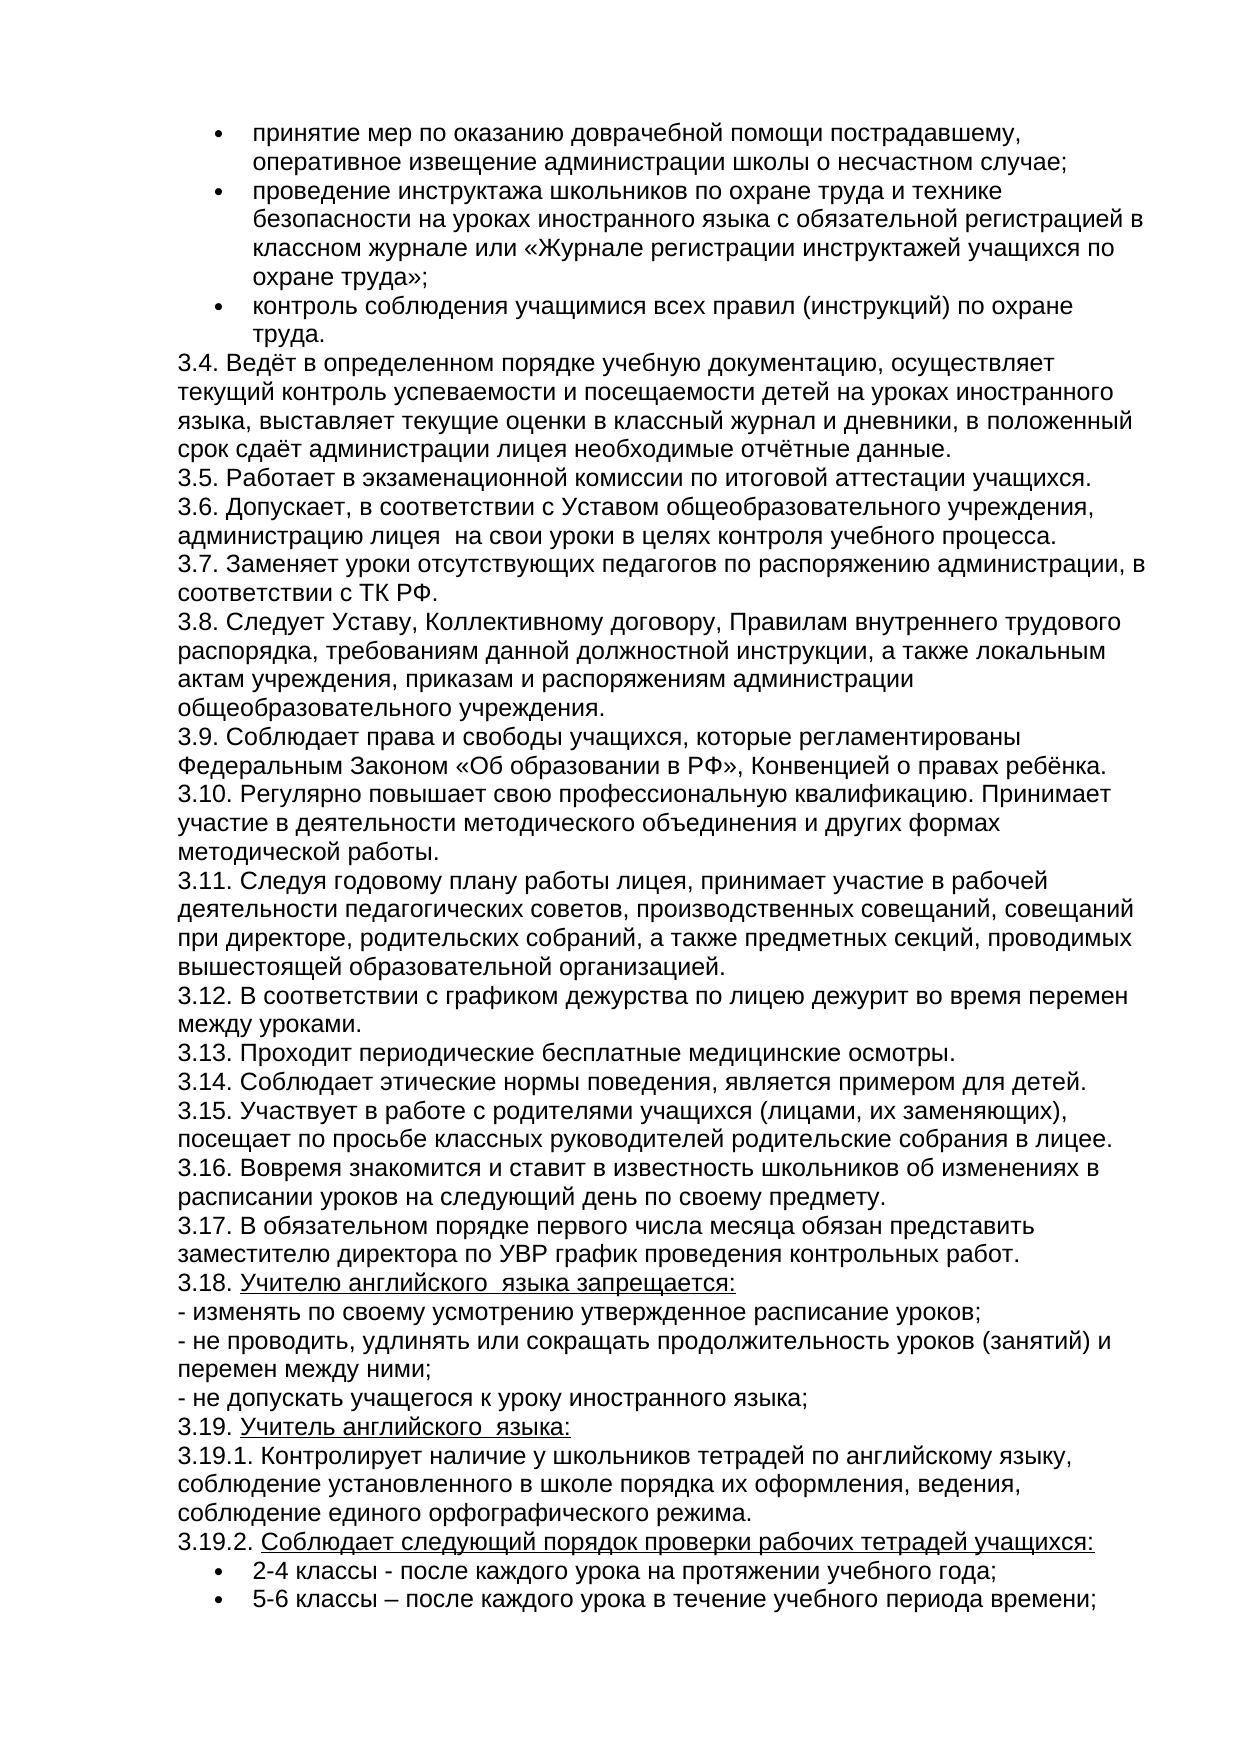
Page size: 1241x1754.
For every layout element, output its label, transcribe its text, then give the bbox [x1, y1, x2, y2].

text - изменять по своему усмотрению утвержденное расписание уроков; [177, 1297, 1152, 1326]
text 3.13. Проходит периодические бесплатные медицинские осмотры. [177, 1038, 1152, 1067]
text 3.19. Учитель английского языка: [177, 1412, 1152, 1441]
text - не допускать учащегося к уроку иностранного языка; [177, 1383, 1152, 1412]
text 3.11. Следуя годовому плану работы лицея, принимает участие в рабочей деятельности педагогических советов, производственных совещаний, совещаний при директоре, родительских собраний, а также предметных секций, проводимых вышестоящей образовательной организацией. [177, 866, 1152, 981]
list проведение инструктажа школьников по охране труда и технике безопасности на уроках иностранного языка с обязательной регистрацией в классном журнале или «Журнале регистрации инструктажей учащихся по охране труда»; [215, 176, 1152, 291]
text 3.9. Соблюдает права и свободы учащихся, которые регламентированы Федеральным Законом «Об образовании в РФ», Конвенцией о правах ребёнка. [177, 722, 1152, 779]
list 5-6 классы – после каждого урока в течение учебного периода времени; [215, 1584, 1152, 1613]
text 3.18. Учителю английского языка запрещается: [177, 1268, 1152, 1297]
list контроль соблюдения учащимися всех правил (инструкций) по охране труда. [215, 291, 1152, 348]
text 3.10. Регулярно повышает свою профессиональную квалификацию. Принимает участие в деятельности методического объединения и других формах методической работы. [177, 779, 1152, 866]
text 3.15. Участвует в работе с родителями учащихся (лицами, их заменяющих), посещает по просьбе классных руководителей родительские собрания в лицее. [177, 1096, 1152, 1153]
text 3.19.1. Контролирует наличие у школьников тетрадей по английскому языку, соблюдение установленного в школе порядка их оформления, ведения, соблюдение единого орфографического режима. [177, 1441, 1152, 1527]
text 3.19.2. Соблюдает следующий порядок проверки рабочих тетрадей учащихся: [177, 1527, 1152, 1556]
text - не проводить, удлинять или сокращать продолжительность уроков (занятий) и перемен между ними; [177, 1326, 1152, 1383]
text 3.5. Работает в экзаменационной комиссии по итоговой аттестации учащихся. [177, 463, 1152, 492]
text 3.8. Следует Уставу, Коллективному договору, Правилам внутреннего трудового распорядка, требованиям данной должностной инструкции, а также локальным актам учреждения, приказам и распоряжениям администрации общеобразовательного учреждения. [177, 607, 1152, 722]
text 3.4. Ведёт в определенном порядке учебную документацию, осуществляет текущий контроль успеваемости и посещаемости детей на уроках иностранного языка, выставляет текущие оценки в классный журнал и дневники, в положенный срок сдаёт администрации лицея необходимые отчётные данные. [177, 348, 1152, 463]
text 3.16. Вовремя знакомится и ставит в известность школьников об изменениях в расписании уроков на следующий день по своему предмету. [177, 1153, 1152, 1211]
text 3.14. Соблюдает этические нормы поведения, является примером для детей. [177, 1067, 1152, 1096]
text 3.17. В обязательном порядке первого числа месяца обязан представить заместителю директора по УВР график проведения контрольных работ. [177, 1211, 1152, 1268]
text 3.6. Допускает, в соответствии с Уставом общеобразовательного учреждения, администрацию лицея на свои уроки в целях контроля учебного процесса. [177, 492, 1152, 549]
text 3.7. Заменяет уроки отсутствующих педагогов по распоряжению администрации, в соответствии с ТК РФ. [177, 549, 1152, 607]
text 3.12. В соответствии с графиком дежурства по лицею дежурит во время перемен между уроками. [177, 981, 1152, 1038]
list принятие мер по оказанию доврачебной помощи пострадавшему, оперативное извещение администрации школы о несчастном случае; [215, 118, 1152, 176]
list 2-4 классы - после каждого урока на протяжении учебного года; [215, 1556, 1152, 1584]
